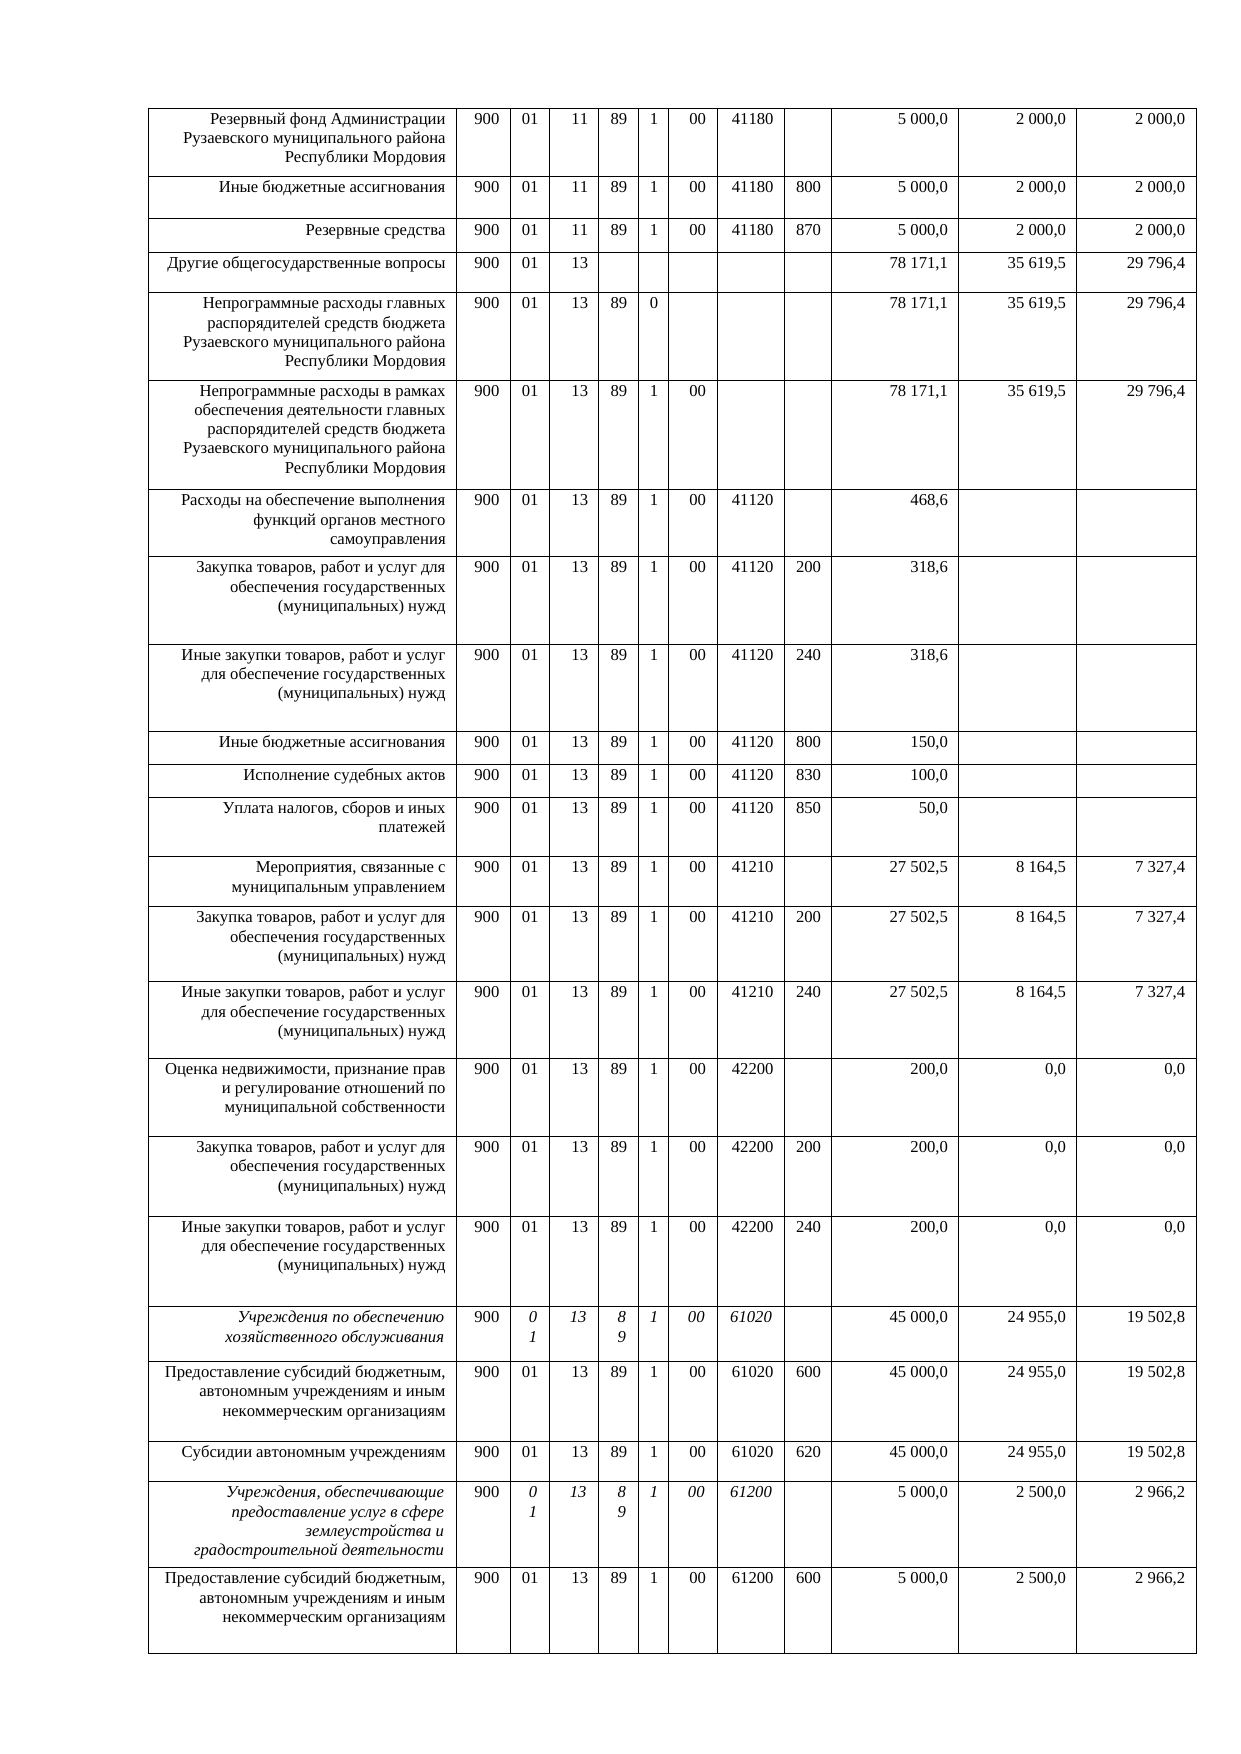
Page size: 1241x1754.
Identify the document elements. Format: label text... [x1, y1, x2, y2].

table_cell 00 [669, 1362, 717, 1441]
table_cell 01 [511, 1482, 549, 1567]
table_cell 240 [785, 982, 831, 1058]
table_cell [718, 293, 784, 380]
table_cell 89 [599, 982, 638, 1058]
table_cell 01 [511, 557, 549, 644]
table_cell [959, 557, 1076, 644]
table_cell [639, 253, 668, 292]
table_cell 900 [457, 645, 510, 731]
table_cell 27 502,5 [832, 982, 958, 1058]
table_cell 00 [669, 645, 717, 731]
table_cell 1 [639, 557, 668, 644]
table_cell 00 [669, 857, 717, 906]
table_cell 8 164,5 [959, 907, 1076, 981]
table_cell 13 [550, 557, 598, 644]
table_cell 620 [785, 1442, 831, 1481]
table_cell 13 [550, 1307, 598, 1361]
table_cell 2 000,0 [1077, 177, 1196, 218]
table_cell 61200 [718, 1482, 784, 1567]
table_cell 13 [550, 253, 598, 292]
table_cell 1 [639, 1442, 668, 1481]
table_cell 01 [511, 1307, 549, 1361]
table_cell 41120 [718, 798, 784, 856]
table_cell 24 955,0 [959, 1362, 1076, 1441]
table_cell 2 000,0 [1077, 109, 1196, 176]
table_cell 900 [457, 177, 510, 218]
table_cell 78 171,1 [832, 293, 958, 380]
table_cell 11 [550, 109, 598, 176]
table_cell 100,0 [832, 765, 958, 797]
table_cell 01 [511, 645, 549, 731]
table_cell Уплата налогов, сборов и иных платежей [149, 798, 456, 856]
table_cell 7 327,4 [1077, 857, 1196, 906]
table_cell [959, 732, 1076, 764]
table_cell 01 [511, 219, 549, 252]
table_cell Предоставление субсидий бюджетным, автономным учреждениям и иным некоммерческим организациям [149, 1362, 456, 1441]
table_cell [669, 293, 717, 380]
table_cell 13 [550, 732, 598, 764]
table_cell Резервные средства [149, 219, 456, 252]
table_cell 41180 [718, 177, 784, 218]
table_cell 13 [550, 1442, 598, 1481]
table_cell 01 [511, 732, 549, 764]
table_cell [785, 253, 831, 292]
table_cell Субсидии автономным учреждениям [149, 1442, 456, 1481]
table_cell 800 [785, 732, 831, 764]
table_cell 8 164,5 [959, 982, 1076, 1058]
table_cell 00 [669, 219, 717, 252]
table_cell 1 [639, 219, 668, 252]
table_cell [785, 381, 831, 489]
table_cell 2 000,0 [1077, 219, 1196, 252]
table_cell 1 [639, 1059, 668, 1136]
table_cell 900 [457, 907, 510, 981]
table_cell 01 [511, 109, 549, 176]
table_cell 900 [457, 1568, 510, 1653]
table_cell 45 000,0 [832, 1307, 958, 1361]
table_cell 00 [669, 381, 717, 489]
table_cell 13 [550, 1362, 598, 1441]
table_cell 5 000,0 [832, 177, 958, 218]
table_cell 29 796,4 [1077, 253, 1196, 292]
table_cell 89 [599, 765, 638, 797]
table_cell 900 [457, 732, 510, 764]
table_cell 27 502,5 [832, 907, 958, 981]
table_cell 900 [457, 253, 510, 292]
table_cell 7 327,4 [1077, 982, 1196, 1058]
table_cell Иные закупки товаров, работ и услуг для обеспечение государственных (муниципальных) нужд [149, 1217, 456, 1306]
table_cell Иные закупки товаров, работ и услуг для обеспечение государственных (муниципальных) нужд [149, 982, 456, 1058]
table_cell 41120 [718, 645, 784, 731]
table_cell [785, 857, 831, 906]
table_cell [1077, 798, 1196, 856]
table_cell 0 [639, 293, 668, 380]
table_cell 45 000,0 [832, 1362, 958, 1441]
table_cell 900 [457, 381, 510, 489]
table_cell 13 [550, 1059, 598, 1136]
table_cell 1 [639, 1137, 668, 1216]
table_cell 61020 [718, 1307, 784, 1361]
table_cell 900 [457, 557, 510, 644]
table_cell Иные закупки товаров, работ и услуг для обеспечение государственных (муниципальных) нужд [149, 645, 456, 731]
table_cell 8 164,5 [959, 857, 1076, 906]
table_cell 1 [639, 1362, 668, 1441]
table_cell Учреждения по обеспечению хозяйственного обслуживания [149, 1307, 456, 1361]
table_cell 00 [669, 1059, 717, 1136]
table_cell 89 [599, 1137, 638, 1216]
table_cell 2 000,0 [959, 109, 1076, 176]
table_cell 13 [550, 857, 598, 906]
table_cell 89 [599, 857, 638, 906]
table_cell 900 [457, 219, 510, 252]
table_cell 900 [457, 1059, 510, 1136]
table_cell 900 [457, 490, 510, 556]
table_cell 13 [550, 765, 598, 797]
table_cell Иные бюджетные ассигнования [149, 732, 456, 764]
table_cell 1 [639, 765, 668, 797]
table_cell Оценка недвижимости, признание прав и регулирование отношений по муниципальной собственности [149, 1059, 456, 1136]
table_cell 13 [550, 1482, 598, 1567]
table_cell 89 [599, 381, 638, 489]
table_cell 89 [599, 490, 638, 556]
table_cell 850 [785, 798, 831, 856]
table_cell 00 [669, 765, 717, 797]
table_cell [959, 645, 1076, 731]
table_cell 01 [511, 381, 549, 489]
table_cell 89 [599, 732, 638, 764]
table_cell 01 [511, 1137, 549, 1216]
table_cell 89 [599, 1362, 638, 1441]
table_cell 1 [639, 1307, 668, 1361]
table_cell 2 966,2 [1077, 1568, 1196, 1653]
table_cell 200 [785, 1137, 831, 1216]
table_cell 35 619,5 [959, 293, 1076, 380]
table_cell 01 [511, 1059, 549, 1136]
table_cell 19 502,8 [1077, 1307, 1196, 1361]
table_cell 00 [669, 982, 717, 1058]
table_cell 2 500,0 [959, 1482, 1076, 1567]
table_cell [785, 109, 831, 176]
table_cell 900 [457, 1362, 510, 1441]
table_cell Непрограммные расходы главных распорядителей средств бюджета Рузаевского муниципального района Республики Мордовия [149, 293, 456, 380]
table_cell 89 [599, 1307, 638, 1361]
table_cell 1 [639, 798, 668, 856]
table_cell [785, 490, 831, 556]
table_cell 89 [599, 219, 638, 252]
table_cell 89 [599, 557, 638, 644]
table_cell 318,6 [832, 645, 958, 731]
table_cell 0,0 [959, 1059, 1076, 1136]
table_cell 42200 [718, 1137, 784, 1216]
table_cell Закупка товаров, работ и услуг для обеспечения государственных (муниципальных) нужд [149, 907, 456, 981]
table_cell Резервный фонд Администрации Рузаевского муниципального района Республики Мордовия [149, 109, 456, 176]
table_cell 89 [599, 798, 638, 856]
table_cell 89 [599, 1482, 638, 1567]
table_cell 89 [599, 177, 638, 218]
table_cell Иные бюджетные ассигнования [149, 177, 456, 218]
table_cell 1 [639, 490, 668, 556]
table_cell 41120 [718, 732, 784, 764]
table_cell 1 [639, 645, 668, 731]
table_cell 35 619,5 [959, 381, 1076, 489]
table_cell 89 [599, 1059, 638, 1136]
table_cell 41120 [718, 490, 784, 556]
table_cell 41210 [718, 857, 784, 906]
table_cell Непрограммные расходы в рамках обеспечения деятельности главных распорядителей средств бюджета Рузаевского муниципального района Республики Мордовия [149, 381, 456, 489]
table_cell 89 [599, 907, 638, 981]
table_cell 01 [511, 907, 549, 981]
table_cell 13 [550, 293, 598, 380]
table_cell 01 [511, 293, 549, 380]
table_cell 0,0 [1077, 1217, 1196, 1306]
table_cell 2 000,0 [959, 219, 1076, 252]
table_cell [718, 381, 784, 489]
table_cell 11 [550, 219, 598, 252]
table_cell 50,0 [832, 798, 958, 856]
table_cell 01 [511, 982, 549, 1058]
table_cell Учреждения, обеспечивающие предоставление услуг в сфере землеустройства и градостроительной деятельности [149, 1482, 456, 1567]
table_cell 5 000,0 [832, 1568, 958, 1653]
table_cell 900 [457, 1217, 510, 1306]
table_cell 200,0 [832, 1059, 958, 1136]
table_cell 29 796,4 [1077, 381, 1196, 489]
table_cell 00 [669, 177, 717, 218]
table_cell 2 966,2 [1077, 1482, 1196, 1567]
table_cell 00 [669, 907, 717, 981]
table_cell [959, 490, 1076, 556]
table_cell 78 171,1 [832, 253, 958, 292]
table_cell 2 500,0 [959, 1568, 1076, 1653]
table_cell 240 [785, 645, 831, 731]
table_cell 89 [599, 1217, 638, 1306]
table_cell 600 [785, 1568, 831, 1653]
table_cell 01 [511, 765, 549, 797]
table_cell 27 502,5 [832, 857, 958, 906]
table_cell 870 [785, 219, 831, 252]
table_cell 00 [669, 798, 717, 856]
table_cell 11 [550, 177, 598, 218]
table_cell Мероприятия, связанные с муниципальным управлением [149, 857, 456, 906]
table_cell 0,0 [1077, 1059, 1196, 1136]
table_cell 13 [550, 381, 598, 489]
table_cell 900 [457, 1137, 510, 1216]
table_cell 01 [511, 857, 549, 906]
table_cell 1 [639, 1217, 668, 1306]
table_cell 900 [457, 1307, 510, 1361]
table_cell 900 [457, 798, 510, 856]
table_cell 61020 [718, 1362, 784, 1441]
table_cell 19 502,8 [1077, 1442, 1196, 1481]
table_cell 1 [639, 109, 668, 176]
table_cell 200 [785, 907, 831, 981]
table_cell 61200 [718, 1568, 784, 1653]
table_cell 78 171,1 [832, 381, 958, 489]
table_cell 1 [639, 982, 668, 1058]
table_cell 41210 [718, 982, 784, 1058]
table_cell [959, 765, 1076, 797]
table_cell 200,0 [832, 1137, 958, 1216]
table_cell [669, 253, 717, 292]
table_cell 41180 [718, 219, 784, 252]
table_cell 01 [511, 798, 549, 856]
table_cell [785, 1059, 831, 1136]
table_cell 600 [785, 1362, 831, 1441]
table_cell 00 [669, 1217, 717, 1306]
table_cell 0,0 [959, 1137, 1076, 1216]
table_cell 19 502,8 [1077, 1362, 1196, 1441]
table_cell 00 [669, 557, 717, 644]
table_cell 5 000,0 [832, 219, 958, 252]
table_cell 900 [457, 857, 510, 906]
table_cell Закупка товаров, работ и услуг для обеспечения государственных (муниципальных) нужд [149, 557, 456, 644]
table_cell 61020 [718, 1442, 784, 1481]
table_cell 7 327,4 [1077, 907, 1196, 981]
table_cell 01 [511, 1362, 549, 1441]
table_cell 13 [550, 490, 598, 556]
table_cell 800 [785, 177, 831, 218]
table_cell 200,0 [832, 1217, 958, 1306]
table_cell [785, 1482, 831, 1567]
table_cell 89 [599, 109, 638, 176]
table_cell 900 [457, 1442, 510, 1481]
table_cell Предоставление субсидий бюджетным, автономным учреждениям и иным некоммерческим организациям [149, 1568, 456, 1653]
table_cell [1077, 490, 1196, 556]
table_cell 1 [639, 857, 668, 906]
table_cell 42200 [718, 1217, 784, 1306]
table_cell 00 [669, 732, 717, 764]
table_cell 13 [550, 798, 598, 856]
table_cell 01 [511, 253, 549, 292]
table_cell Исполнение судебных актов [149, 765, 456, 797]
table_cell 00 [669, 1307, 717, 1361]
table_cell 01 [511, 1568, 549, 1653]
table_cell 13 [550, 645, 598, 731]
table_cell 0,0 [1077, 1137, 1196, 1216]
table_cell 41120 [718, 765, 784, 797]
table_cell 150,0 [832, 732, 958, 764]
table_cell 00 [669, 109, 717, 176]
table_cell [599, 253, 638, 292]
table_cell 900 [457, 982, 510, 1058]
table_cell Расходы на обеспечение выполнения функций органов местного самоуправления [149, 490, 456, 556]
table_cell 00 [669, 490, 717, 556]
table_cell 1 [639, 907, 668, 981]
table_cell 24 955,0 [959, 1442, 1076, 1481]
table_cell 13 [550, 982, 598, 1058]
table_cell [1077, 645, 1196, 731]
table_cell 29 796,4 [1077, 293, 1196, 380]
table_cell 41210 [718, 907, 784, 981]
table_cell 45 000,0 [832, 1442, 958, 1481]
table_cell [785, 1307, 831, 1361]
table_cell 00 [669, 1137, 717, 1216]
table_cell 200 [785, 557, 831, 644]
table_cell [785, 293, 831, 380]
table_cell 01 [511, 1217, 549, 1306]
table_cell 318,6 [832, 557, 958, 644]
table_cell 830 [785, 765, 831, 797]
table_cell 1 [639, 1482, 668, 1567]
table_cell 89 [599, 645, 638, 731]
table_cell 01 [511, 490, 549, 556]
table_cell 41180 [718, 109, 784, 176]
table_cell 00 [669, 1442, 717, 1481]
table_cell 0,0 [959, 1217, 1076, 1306]
table_cell 900 [457, 1482, 510, 1567]
table_cell 42200 [718, 1059, 784, 1136]
table_cell 900 [457, 109, 510, 176]
table_cell 13 [550, 1568, 598, 1653]
table_cell 01 [511, 177, 549, 218]
table_cell 5 000,0 [832, 109, 958, 176]
table_cell 5 000,0 [832, 1482, 958, 1567]
table_cell 13 [550, 1137, 598, 1216]
table_cell 1 [639, 381, 668, 489]
table_cell [959, 798, 1076, 856]
table_cell 900 [457, 765, 510, 797]
table_cell [1077, 557, 1196, 644]
table_cell 13 [550, 1217, 598, 1306]
table_cell 01 [511, 1442, 549, 1481]
table_cell 89 [599, 1568, 638, 1653]
table_cell 468,6 [832, 490, 958, 556]
table_cell 24 955,0 [959, 1307, 1076, 1361]
table_cell 900 [457, 293, 510, 380]
table_cell Закупка товаров, работ и услуг для обеспечения государственных (муниципальных) нужд [149, 1137, 456, 1216]
table_cell 41120 [718, 557, 784, 644]
table_cell 35 619,5 [959, 253, 1076, 292]
table_cell Другие общегосударственные вопросы [149, 253, 456, 292]
table_cell [718, 253, 784, 292]
table_cell 89 [599, 293, 638, 380]
table_cell [1077, 732, 1196, 764]
table_cell 00 [669, 1482, 717, 1567]
table_cell 1 [639, 177, 668, 218]
table_cell 240 [785, 1217, 831, 1306]
table_cell 2 000,0 [959, 177, 1076, 218]
table_cell 13 [550, 907, 598, 981]
table_cell [1077, 765, 1196, 797]
table_cell 00 [669, 1568, 717, 1653]
table_cell 89 [599, 1442, 638, 1481]
table_cell 1 [639, 1568, 668, 1653]
table_cell 1 [639, 732, 668, 764]
